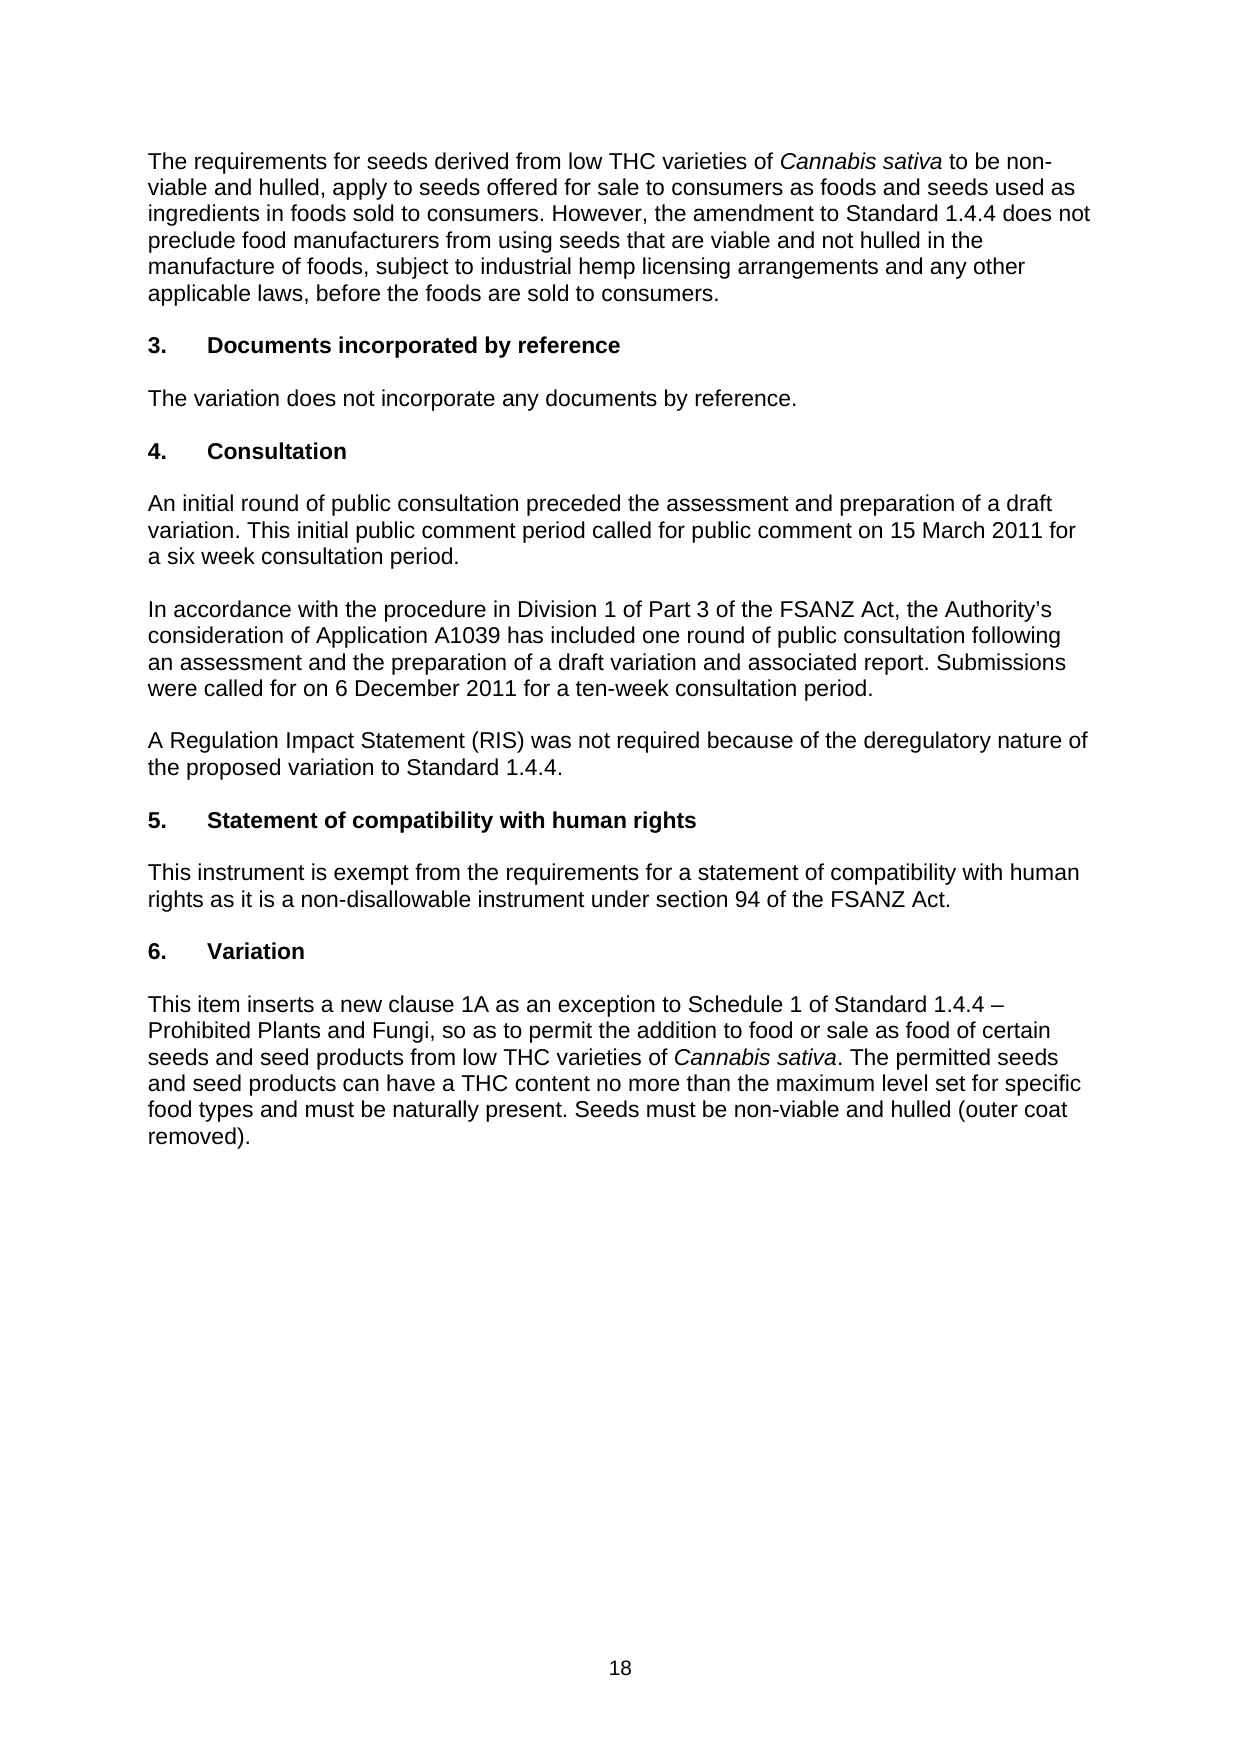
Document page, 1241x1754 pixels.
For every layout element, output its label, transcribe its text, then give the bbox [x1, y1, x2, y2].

text The variation does not incorporate any documents by reference. [148, 385, 1092, 411]
text 3. Documents incorporated by reference [148, 332, 1092, 358]
text 4. Consultation [148, 438, 1092, 464]
text In accordance with the procedure in Division 1 of Part 3 of the FSANZ Act, the Authority’s consideration of Application A1039 has included one round of public consultation following an assessment and the preparation of a draft variation and associated report. Submissions were called for on 6 December 2011 for a ten-week consultation period. [148, 596, 1092, 701]
text This instrument is exempt from the requirements for a statement of compatibility with human rights as it is a non-disallowable instrument under section 94 of the FSANZ Act. [148, 859, 1092, 912]
text 5. Statement of compatibility with human rights [148, 807, 1092, 833]
text An initial round of public consultation preceded the assessment and preparation of a draft variation. This initial public comment period called for public comment on 15 March 2011 for a six week consultation period. [148, 490, 1092, 569]
text A Regulation Impact Statement (RIS) was not required because of the deregulatory nature of the proposed variation to Standard 1.4.4. [148, 727, 1092, 780]
text 6. Variation [148, 938, 1092, 965]
text The requirements for seeds derived from low THC varieties of Cannabis sativa to be non-viable and hulled, apply to seeds offered for sale to consumers as foods and seeds used as ingredients in foods sold to consumers. However, the amendment to Standard 1.4.4 does not preclude food manufacturers from using seeds that are viable and not hulled in the manufacture of foods, subject to industrial hemp licensing arrangements and any other applicable laws, before the foods are sold to consumers. [148, 148, 1092, 306]
text This item inserts a new clause 1A as an exception to Schedule 1 of Standard 1.4.4 – Prohibited Plants and Fungi, so as to permit the addition to food or sale as food of certain seeds and seed products from low THC varieties of Cannabis sativa. The permitted seeds and seed products can have a THC content no more than the maximum level set for specific food types and must be naturally present. Seeds must be non-viable and hulled (outer coat removed). [148, 991, 1092, 1149]
